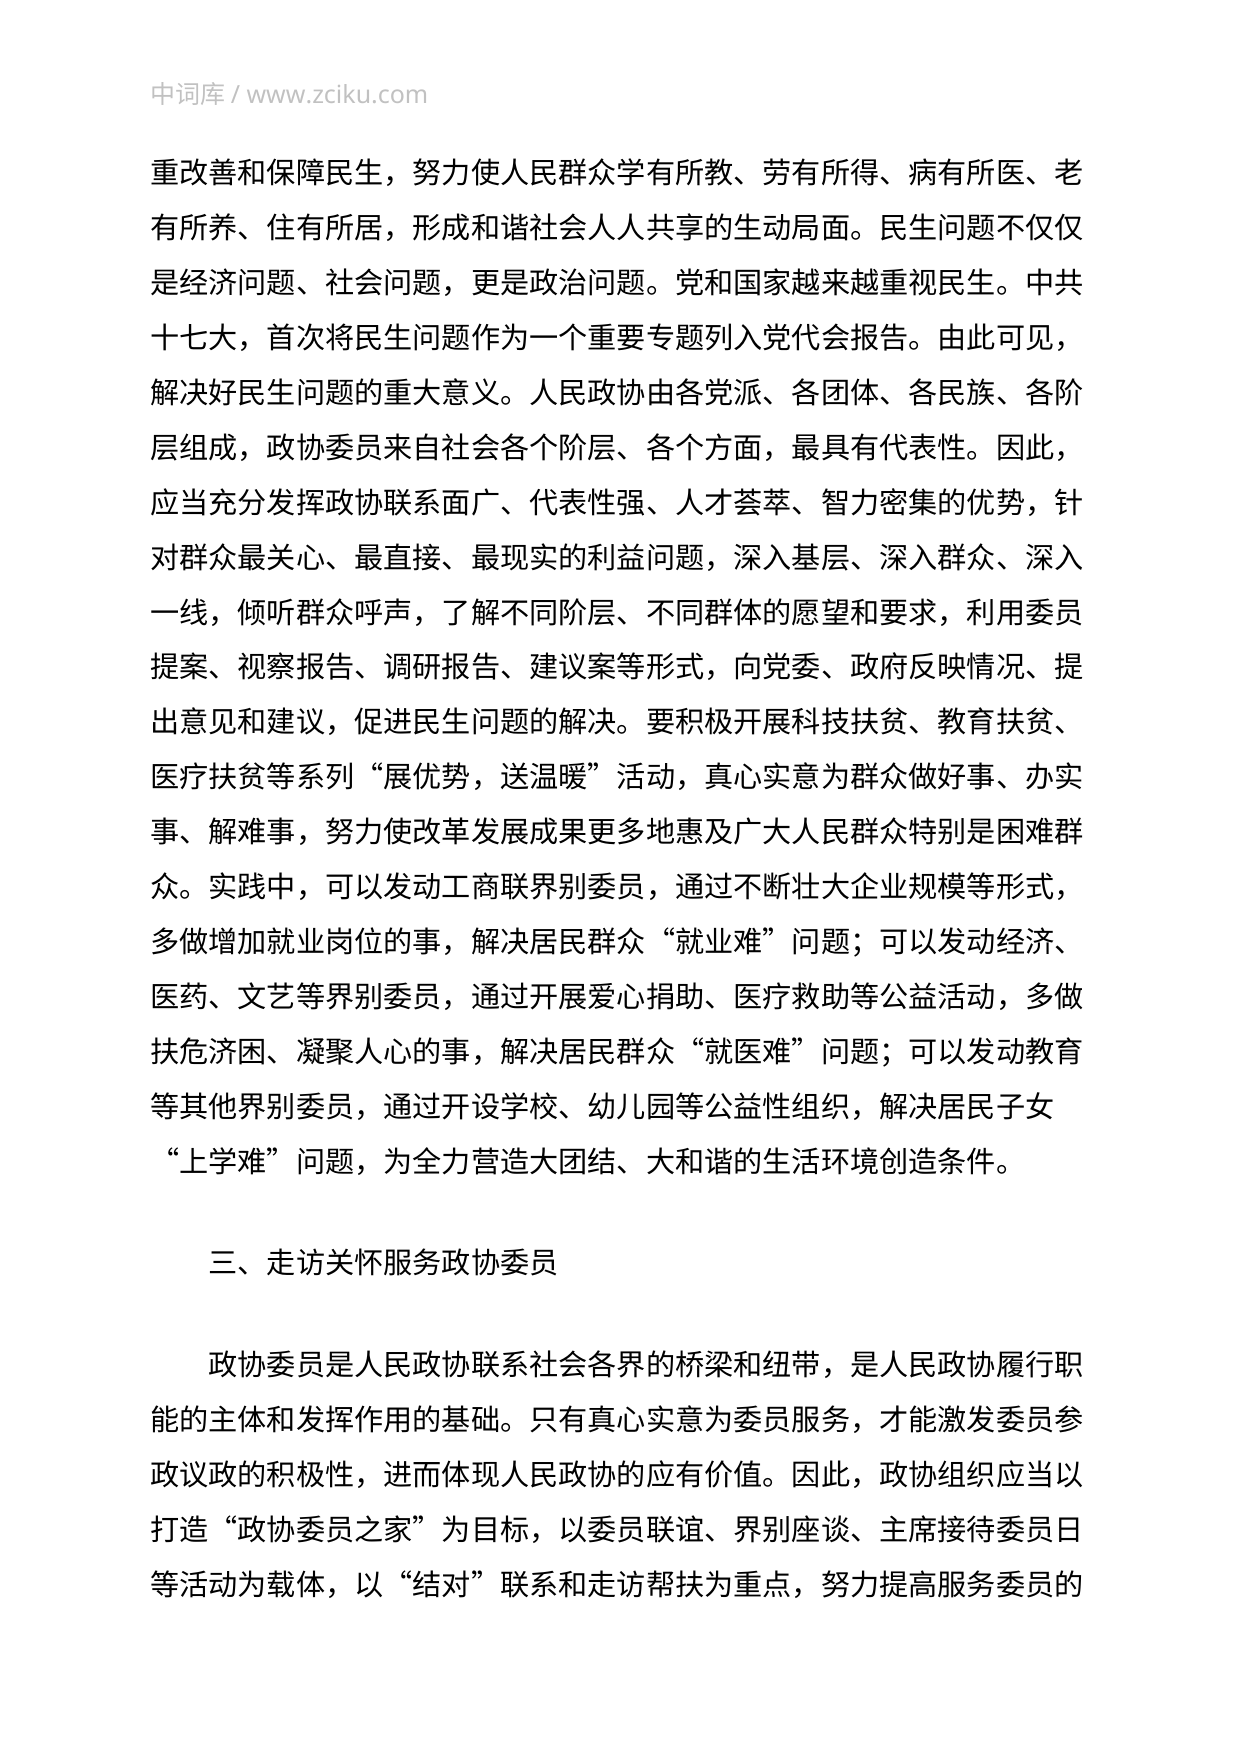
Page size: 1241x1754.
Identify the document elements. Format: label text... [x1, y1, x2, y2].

text 三、走访关怀服务政协委员 [150, 1240, 1090, 1282]
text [150, 150, 1090, 1180]
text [150, 1342, 1090, 1603]
